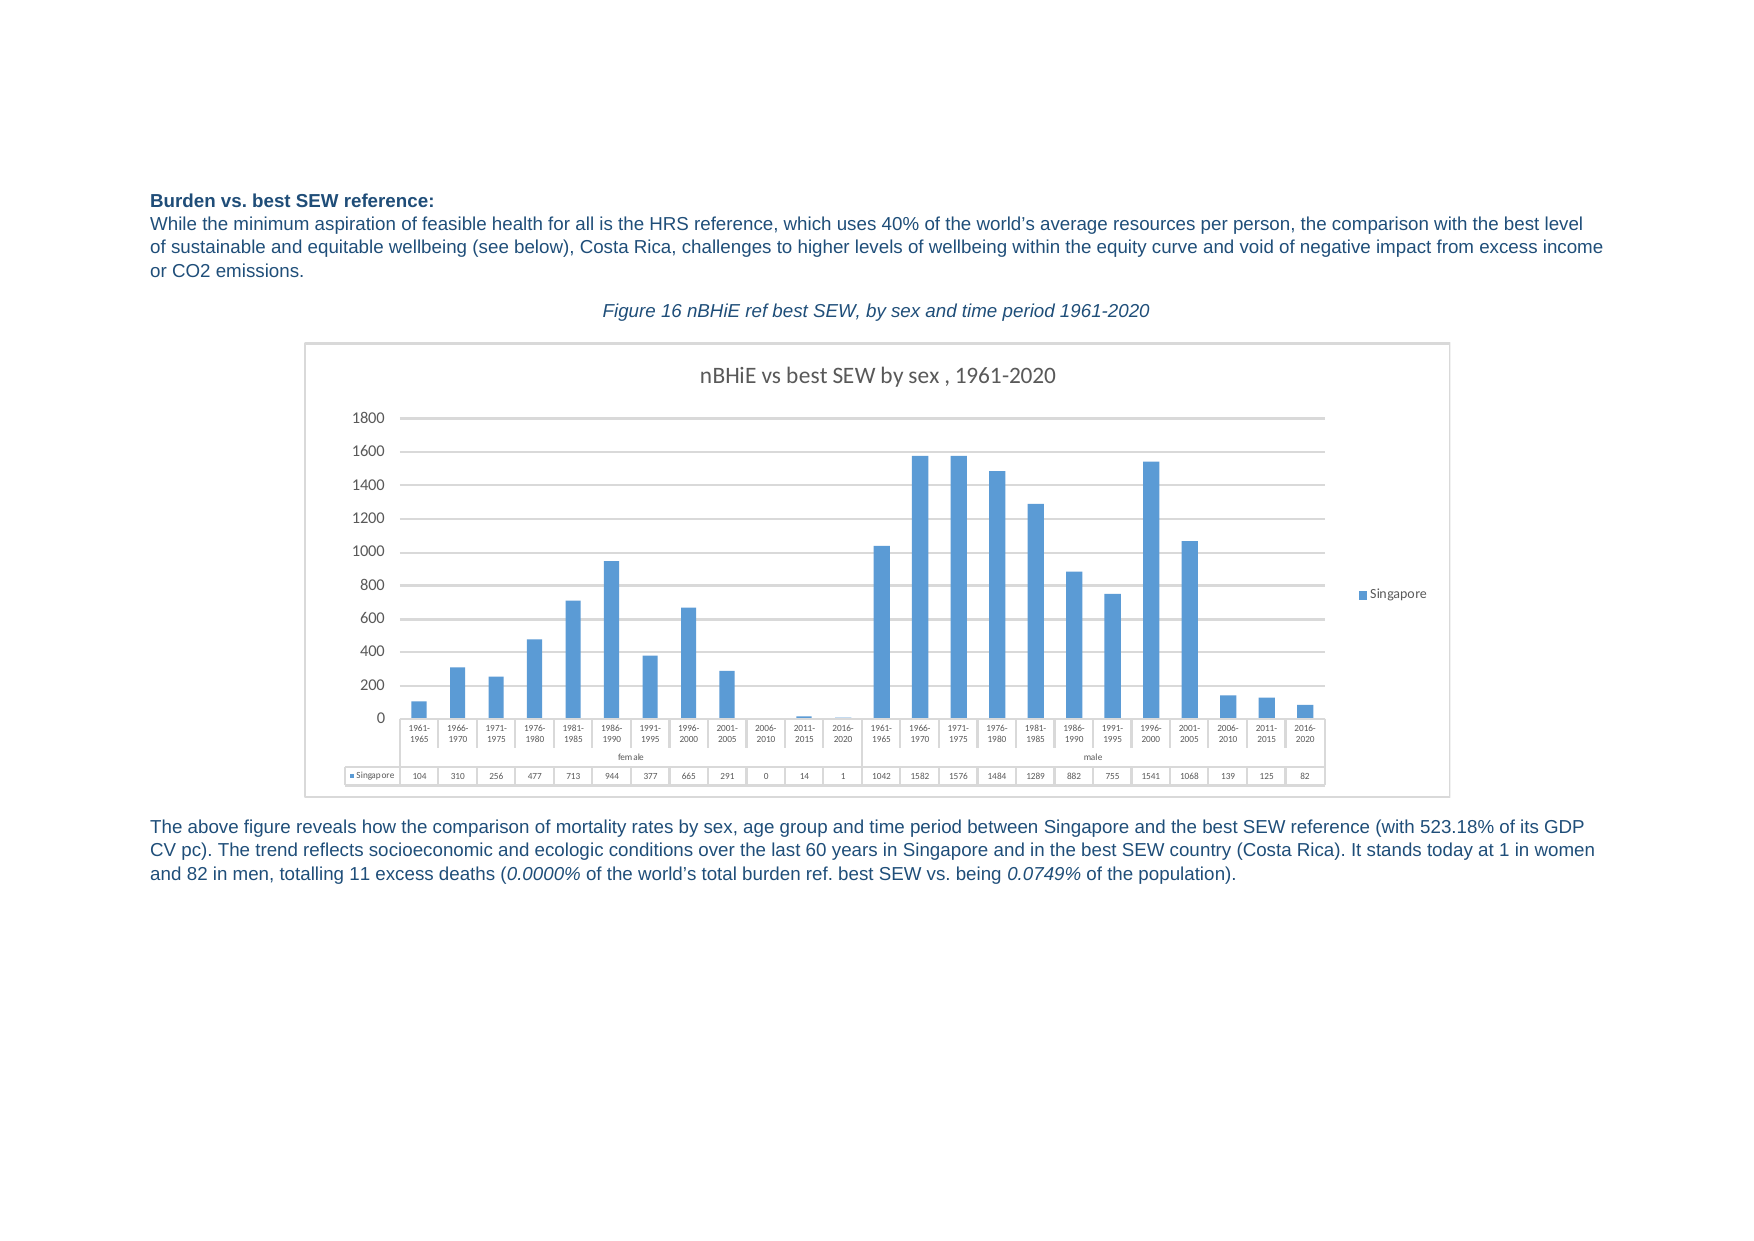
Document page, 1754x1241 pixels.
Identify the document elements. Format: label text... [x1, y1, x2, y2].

text While the minimum aspiration of feasible health for all is the HRS reference, which uses 40% of the world’s average resources per person, the comparison with the best level of sustainable and equitable wellbeing (see below), Costa Rica, challenges to higher levels of wellbeing within the equity curve and void of negative impact from excess income or CO2 emissions. [150, 213, 1604, 281]
subtitle Burden vs. best SEW reference: [150, 190, 1604, 211]
text The above figure reveals how the comparison of mortality rates by sex, age group and time period between Singapore and the best SEW reference (with 523.18% of its GDP CV pc). The trend reflects socioeconomic and ecologic conditions over the last 60 years in Singapore and in the best SEW country (Costa Rica). It stands today at 1 in women and 82 in men, totalling 11 excess deaths (0.0000% of the world’s total burden ref. best SEW vs. being 0.0749% of the population). [150, 816, 1604, 884]
